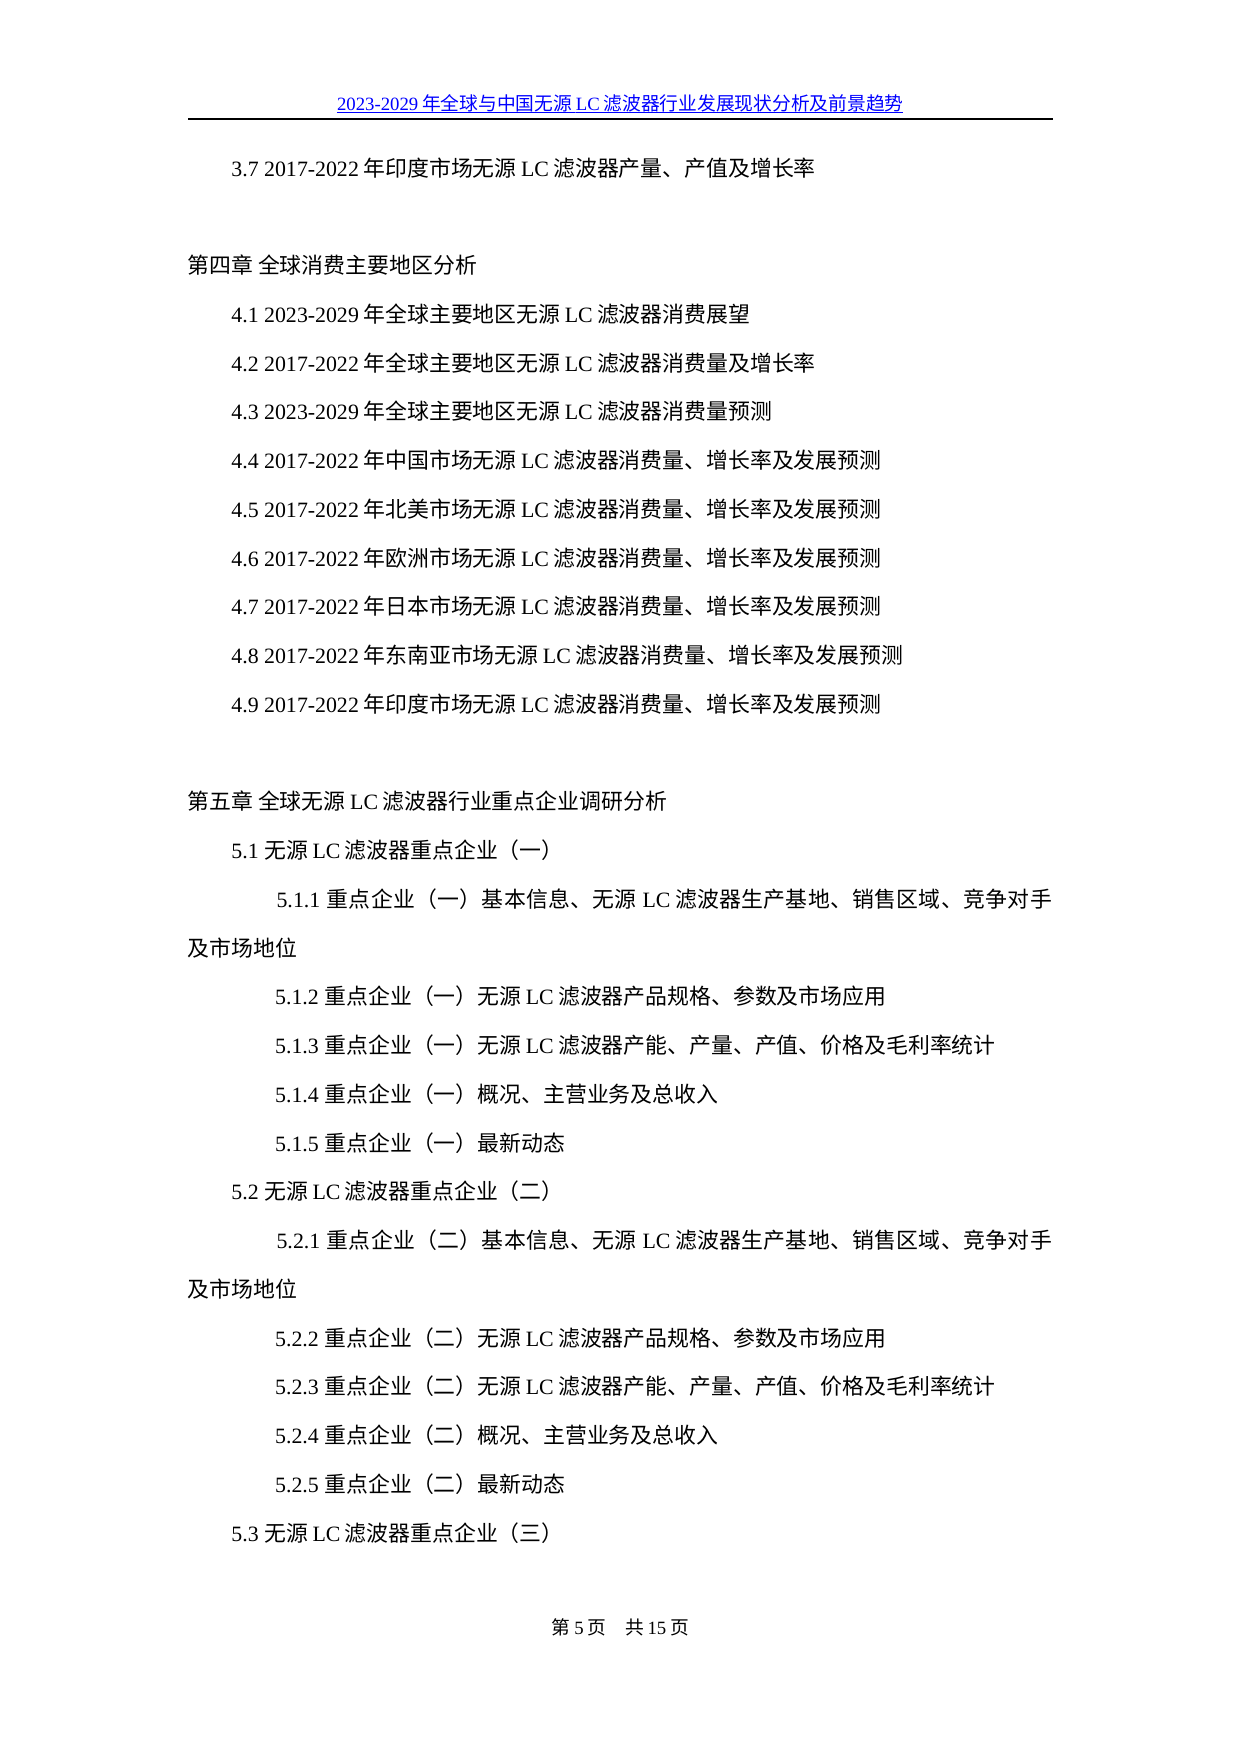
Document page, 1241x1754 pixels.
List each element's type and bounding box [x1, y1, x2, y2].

text [187, 150, 1053, 1548]
